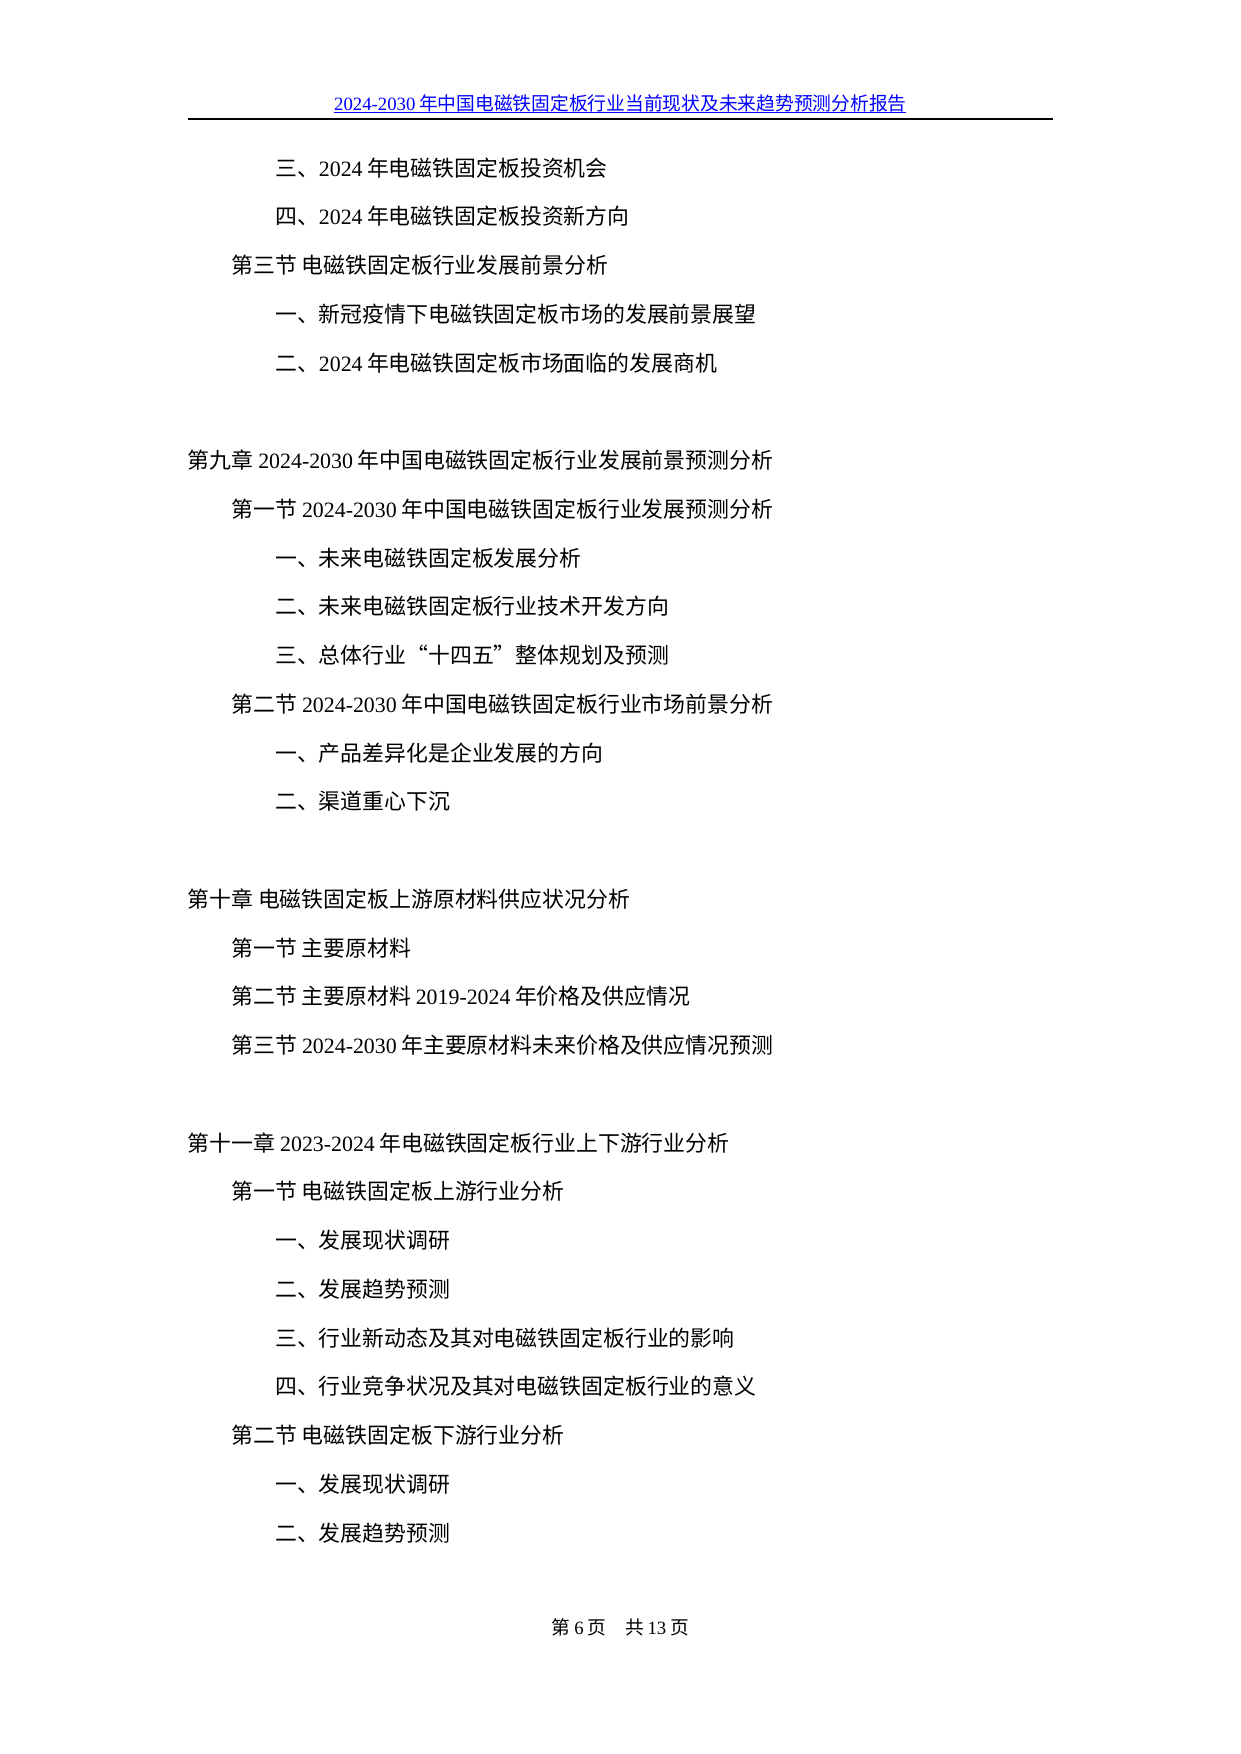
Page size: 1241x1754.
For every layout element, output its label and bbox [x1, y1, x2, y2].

text [187, 150, 1053, 1548]
